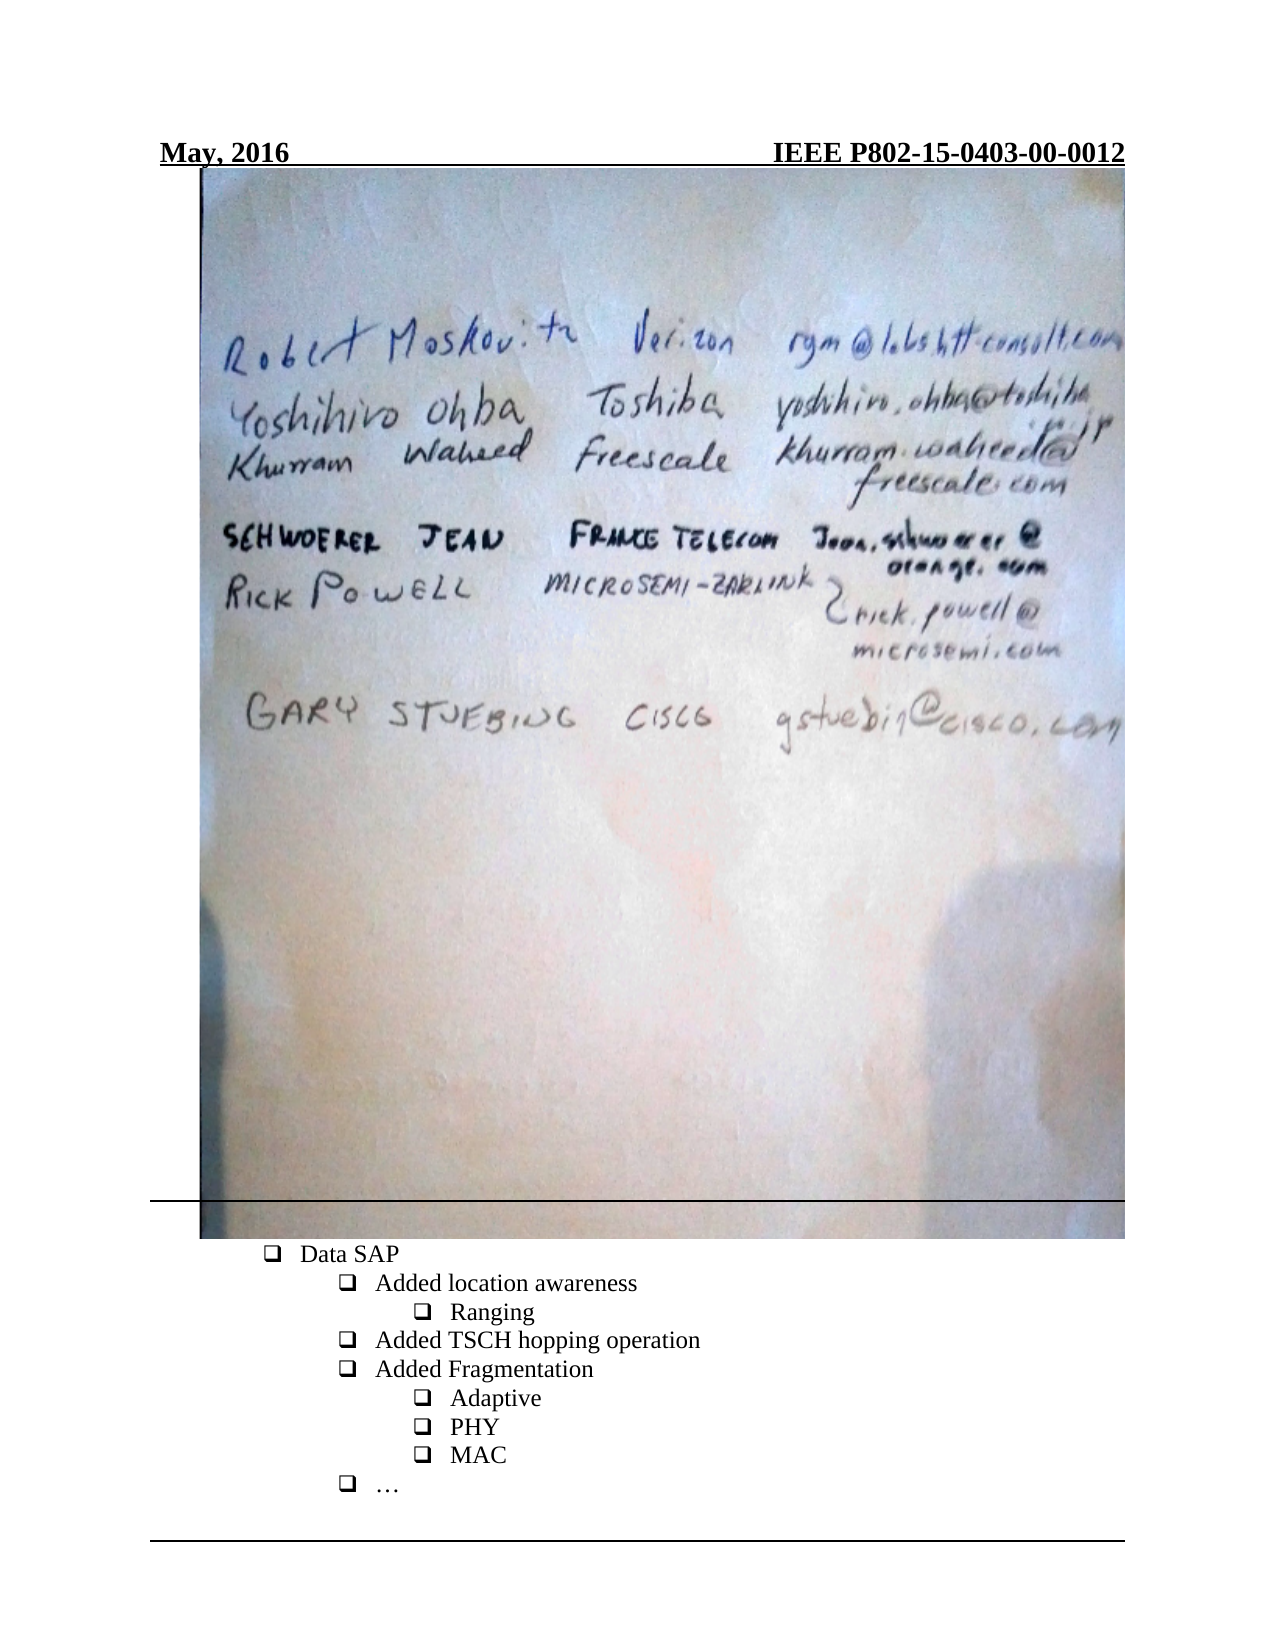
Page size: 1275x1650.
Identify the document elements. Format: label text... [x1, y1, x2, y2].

list MAC [412, 1440, 1125, 1469]
list Ranging [412, 1297, 1125, 1325]
list Added location awareness [337, 1268, 1125, 1297]
list Data SAP [262, 1239, 1125, 1268]
list PHY [412, 1412, 1125, 1440]
list … [337, 1469, 1125, 1498]
list Adaptive [412, 1383, 1125, 1412]
list Added TSCH hopping operation [337, 1325, 1125, 1354]
list Added Fragmentation [337, 1354, 1125, 1383]
